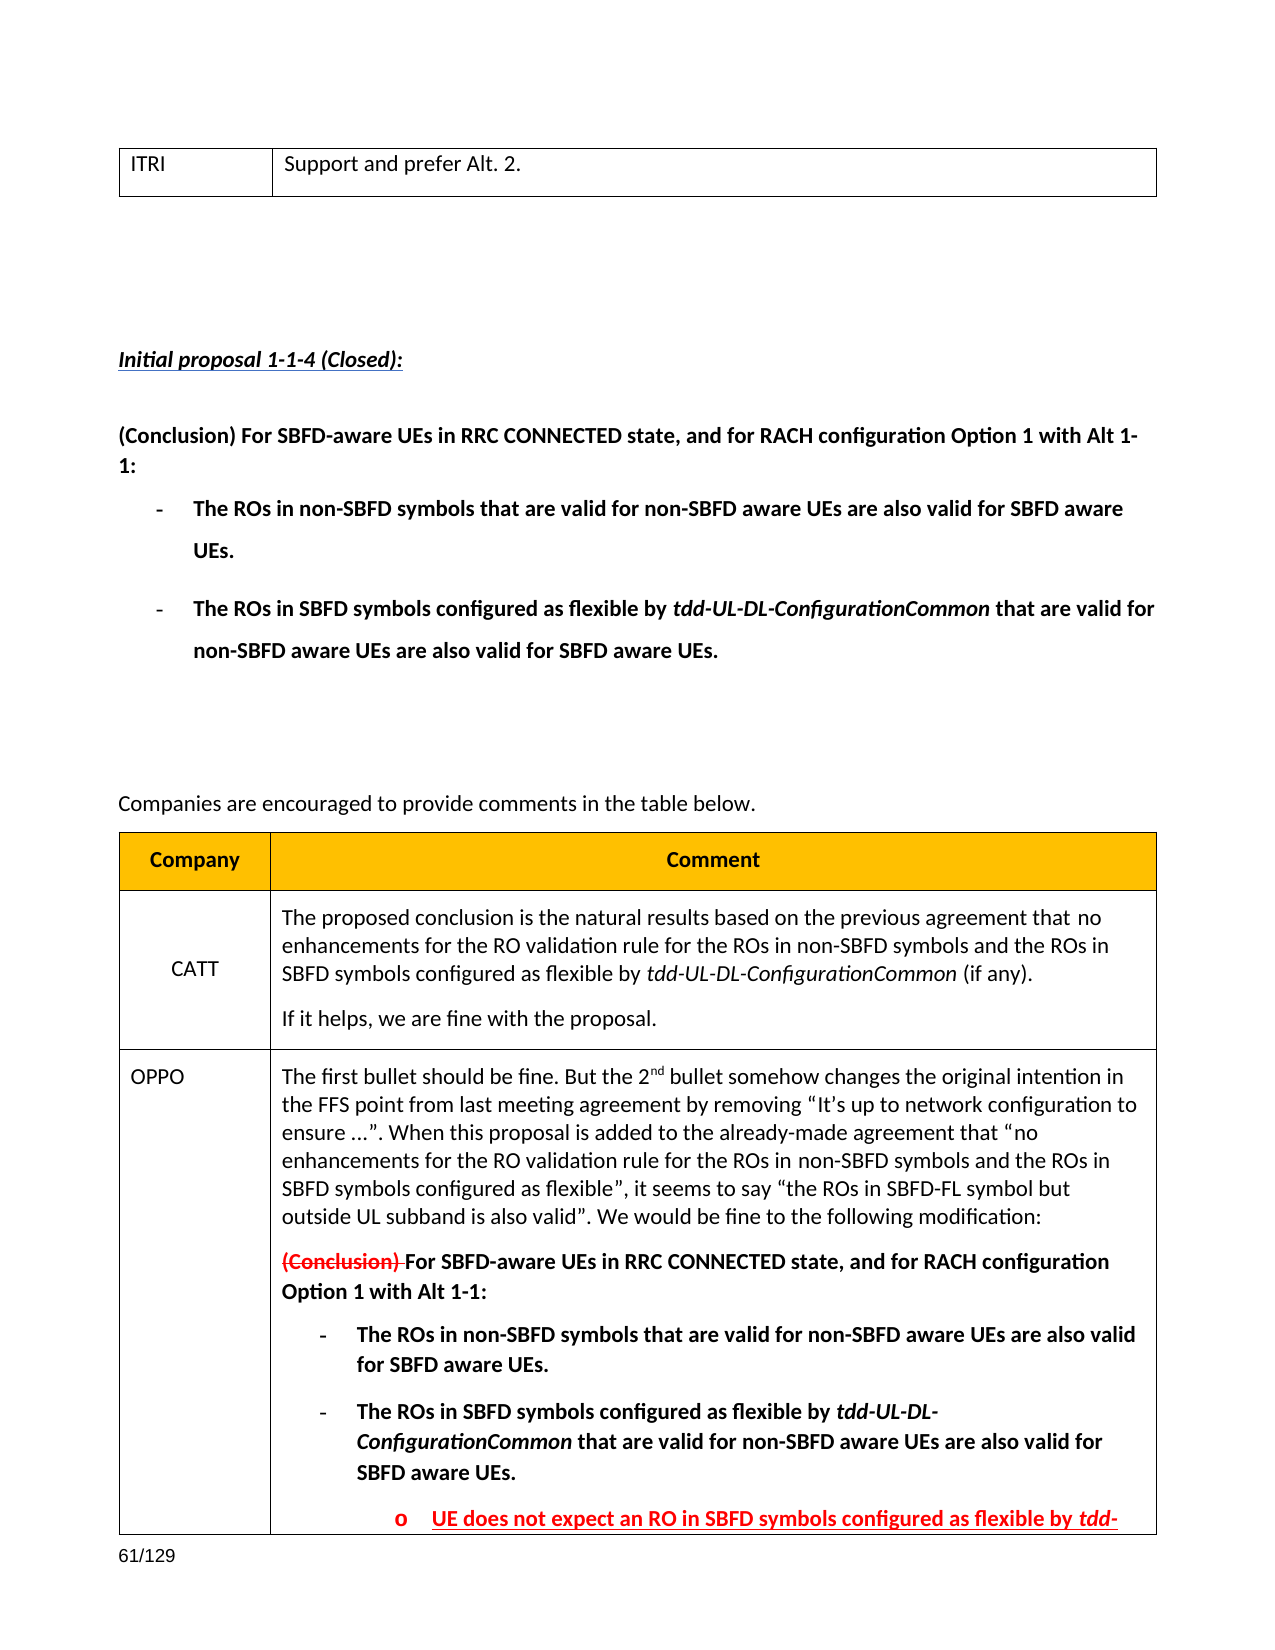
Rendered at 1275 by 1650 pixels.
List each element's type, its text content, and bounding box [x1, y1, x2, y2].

list The ROs in non-SBFD symbols that are valid for non-SBFD aware UEs are also valid for SBFD aware UEs. [156, 494, 1157, 564]
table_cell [271, 1050, 1156, 1534]
list The ROs in SBFD symbols configured as flexible by tdd-UL-DL-ConfigurationCommon that are valid for non-SBFD aware UEs are also valid for SBFD aware UEs. [156, 594, 1157, 664]
table_cell ITRI [120, 149, 272, 196]
table_cell The proposed conclusion is the natural results based on the previous agreement that no enhancements for the RO validation rule for the ROs in non-SBFD symbols and the ROs in SBFD symbols configured as flexible by tdd-UL-DL-ConfigurationCommon (if any). If it helps, we are fine with the proposal. [271, 891, 1156, 1049]
text (Conclusion) For SBFD-aware UEs in RRC CONNECTED state, and for RACH configuration Option 1 with Alt 1-1: [118, 421, 1157, 479]
table_cell OPPO [120, 1050, 270, 1534]
table_header Company [120, 833, 270, 890]
table_cell CATT [120, 891, 270, 1049]
text Initial proposal 1-1-4 (Closed): [118, 346, 1157, 373]
text Companies are encouraged to provide comments in the table below. [118, 789, 1157, 817]
table_header Comment [271, 833, 1156, 890]
table_cell Support and prefer Alt. 2. [273, 149, 1156, 196]
